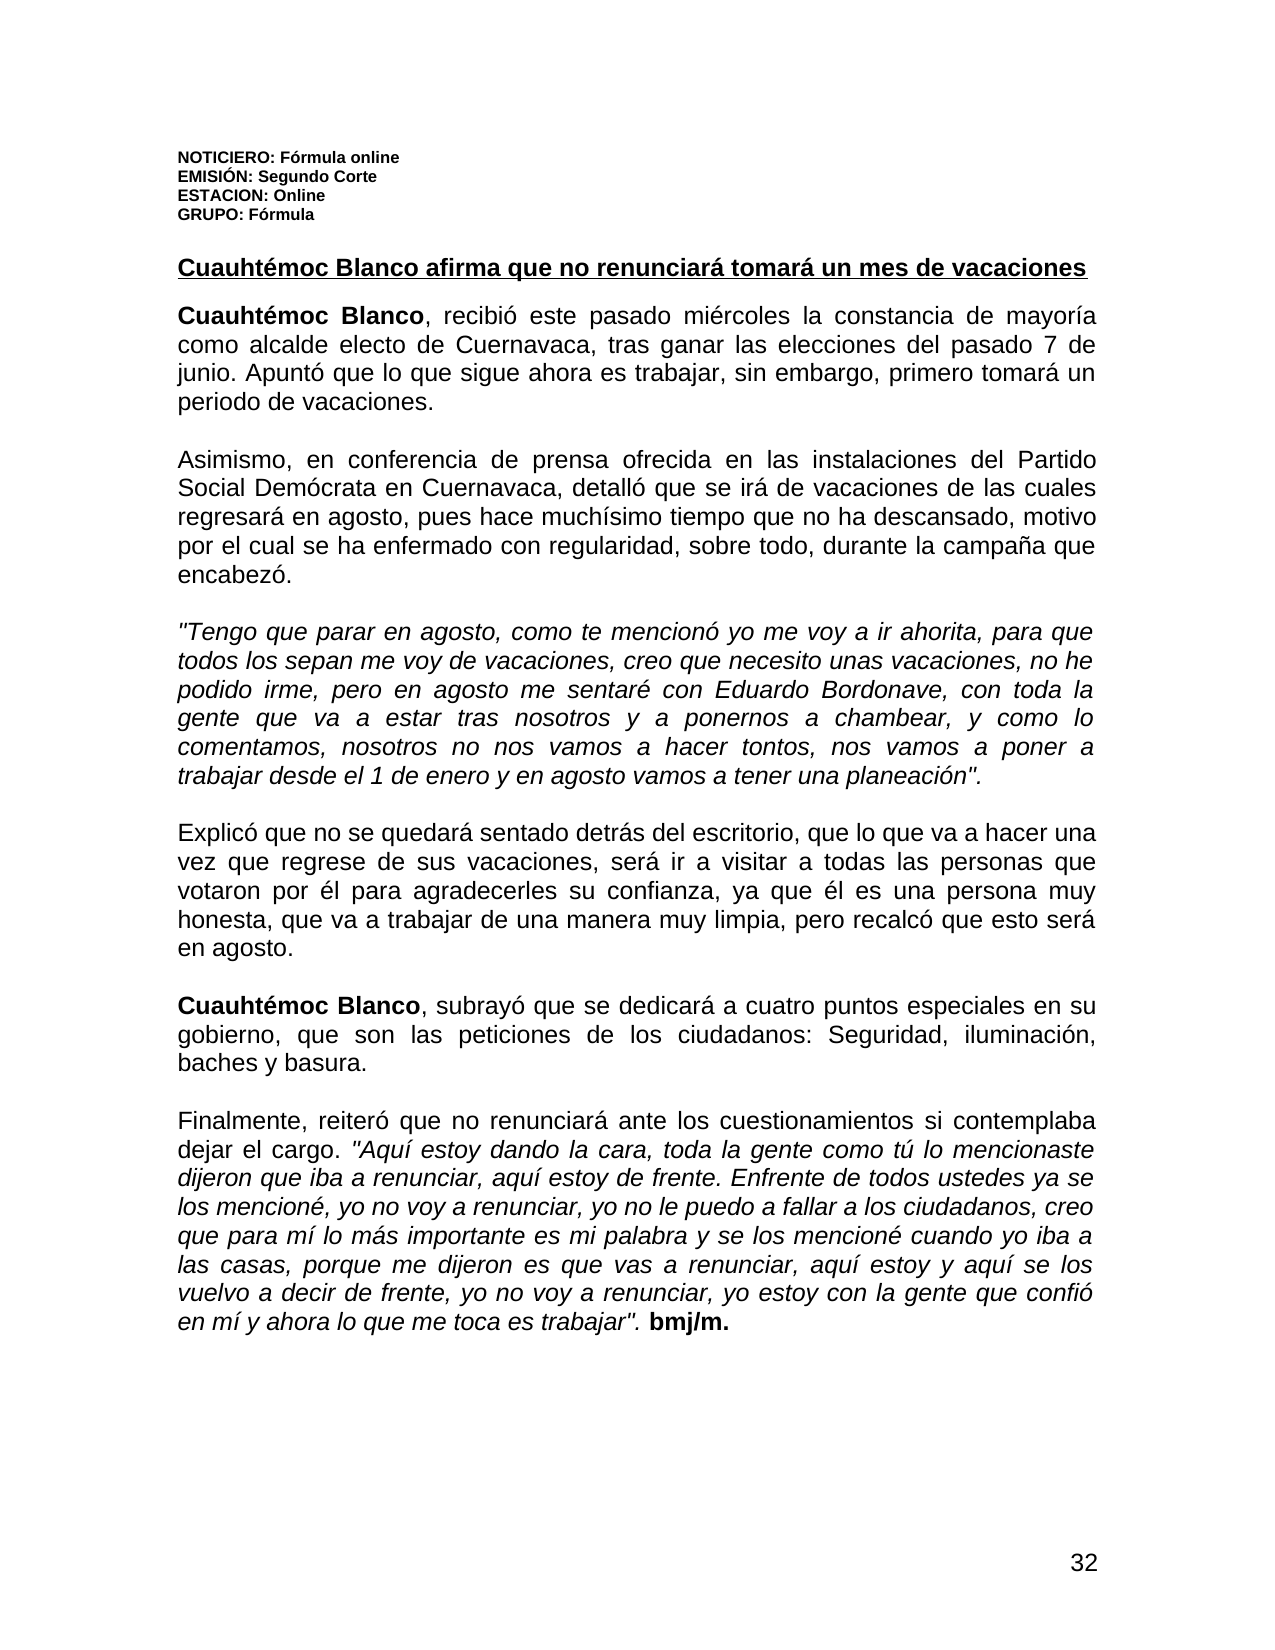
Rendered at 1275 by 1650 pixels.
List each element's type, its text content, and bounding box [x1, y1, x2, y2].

text GRUPO: Fórmula [177, 205, 1098, 224]
text Cuauhtémoc Blanco, subrayó que se dedicará a cuatro puntos especiales en su gobierno, que son las peticiones de los ciudadanos: Seguridad, iluminación, baches y basura. [177, 991, 1098, 1077]
text Explicó que no se quedará sentado detrás del escritorio, que lo que va a hacer una vez que regrese de sus vacaciones, será ir a visitar a todas las personas que votaron por él para agradecerles su confianza, ya que él es una persona muy honesta, que va a trabajar de una manera muy limpia, pero recalcó que esto será en agosto. [177, 818, 1098, 962]
text "Tengo que parar en agosto, como te mencionó yo me voy a ir ahorita, para que todos los sepan me voy de vacaciones, creo que necesito unas vacaciones, no he podido irme, pero en agosto me sentaré con Eduardo Bordonave, con toda la gente que va a estar tras nosotros y a ponernos a chambear, y como lo comentamos, nosotros no nos vamos a hacer tontos, nos vamos a poner a trabajar desde el 1 de enero y en agosto vamos a tener una planeación". [177, 617, 1098, 790]
text Finalmente, reiteró que no renunciará ante los cuestionamientos si contemplaba dejar el cargo. "Aquí estoy dando la cara, toda la gente como tú lo mencionaste dijeron que iba a renunciar, aquí estoy de frente. Enfrente de todos ustedes ya se los mencioné, yo no voy a renunciar, yo no le puedo a fallar a los ciudadanos, creo que para mí lo más importante es mi palabra y se los mencioné cuando yo iba a las casas, porque me dijeron es que vas a renunciar, aquí estoy y aquí se los vuelvo a decir de frente, yo no voy a renunciar, yo estoy con la gente que confió en mí y ahora lo que me toca es trabajar". bmj/m. [177, 1106, 1098, 1336]
text Cuauhtémoc Blanco, recibió este pasado miércoles la constancia de mayoría como alcalde electo de Cuernavaca, tras ganar las elecciones del pasado 7 de junio. Apuntó que lo que sigue ahora es trabajar, sin embargo, primero tomará un periodo de vacaciones. [177, 301, 1098, 416]
text Cuauhtémoc Blanco afirma que no renunciará tomará un mes de vacaciones [177, 253, 1098, 282]
text ESTACION: Online [177, 186, 1098, 205]
text Asimismo, en conferencia de prensa ofrecida en las instalaciones del Partido Social Demócrata en Cuernavaca, detalló que se irá de vacaciones de las cuales regresará en agosto, pues hace muchísimo tiempo que no ha descansado, motivo por el cual se ha enfermado con regularidad, sobre todo, durante la campaña que encabezó. [177, 445, 1098, 588]
text NOTICIERO: Fórmula online [177, 148, 1098, 167]
text EMISIÓN: Segundo Corte [177, 167, 1098, 186]
